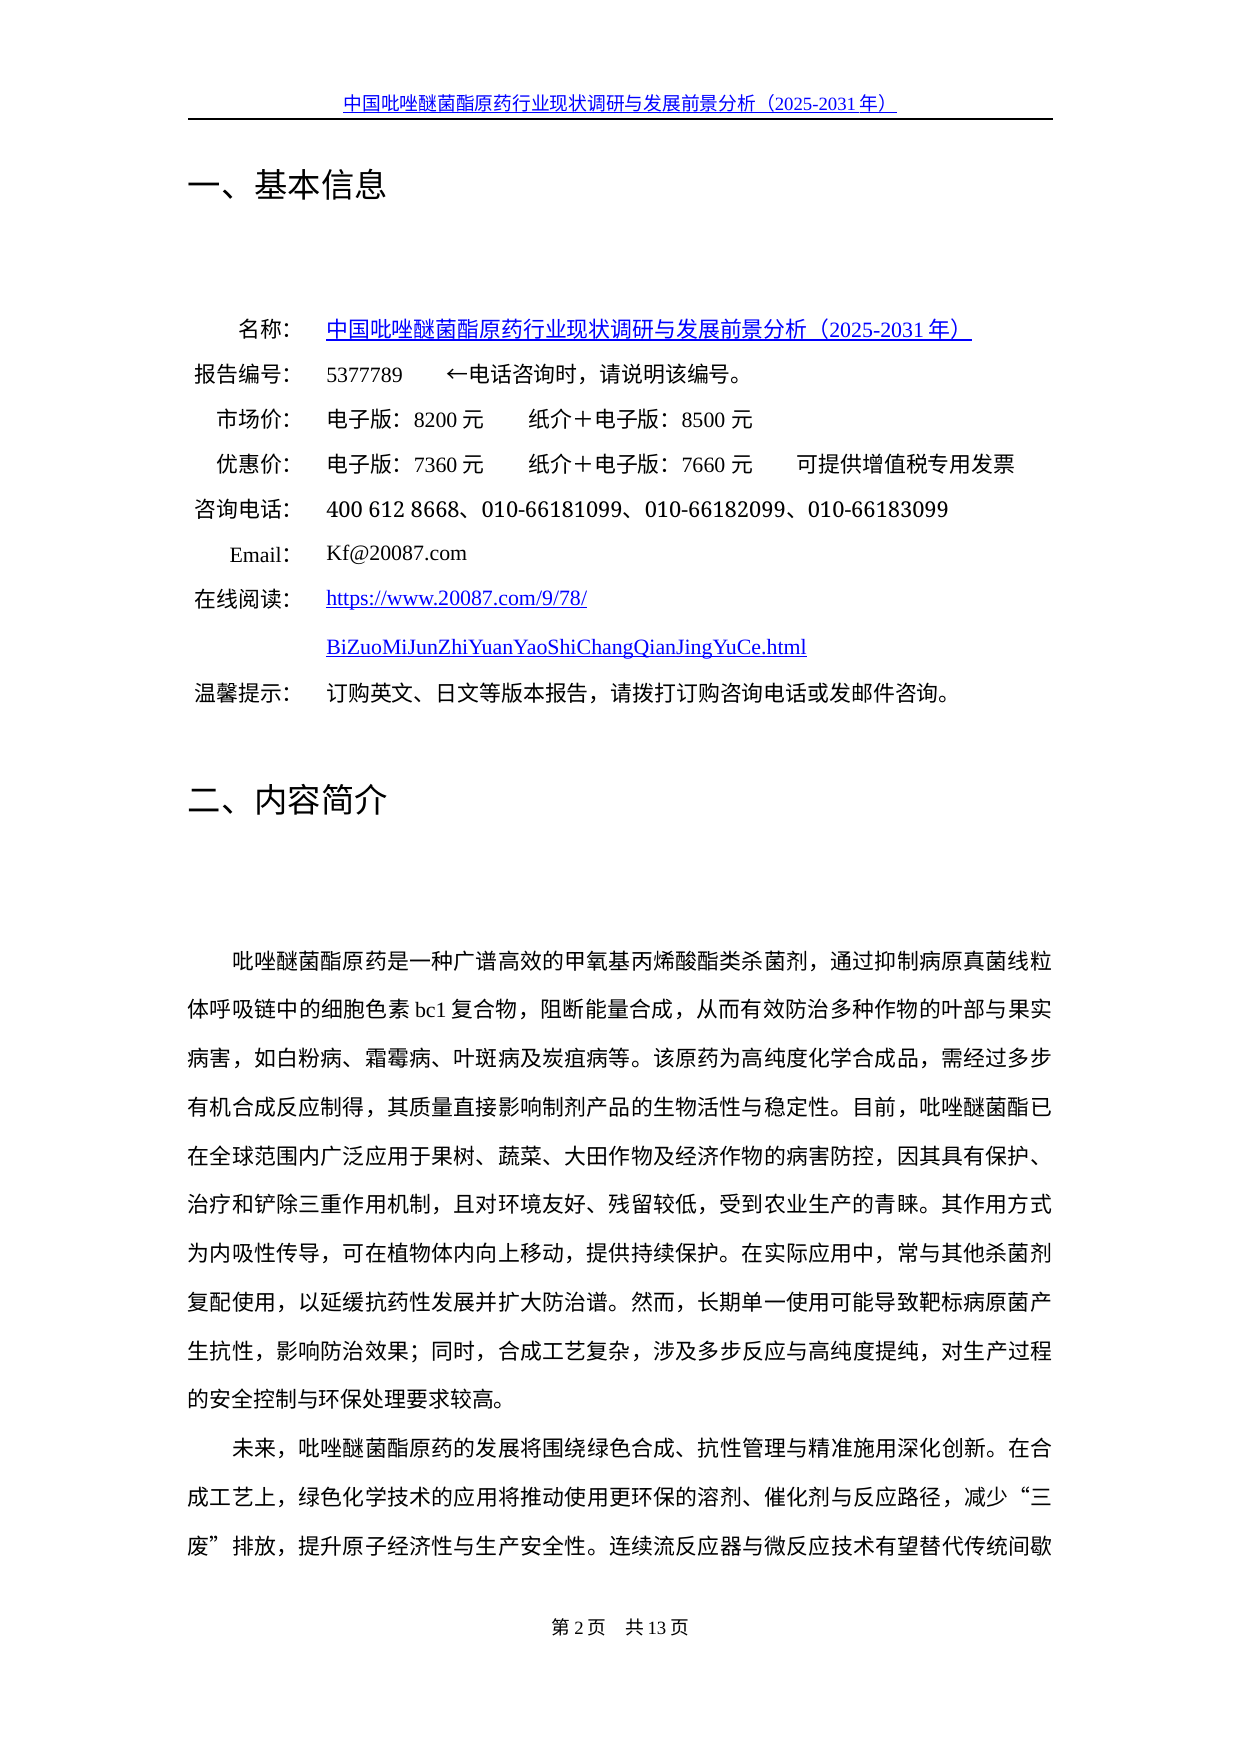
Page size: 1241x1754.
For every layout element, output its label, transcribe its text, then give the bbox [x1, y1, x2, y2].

table_cell 在线阅读： [167, 582, 315, 675]
table_cell 报告编号： [167, 357, 315, 402]
table_cell Kf@20087.com [315, 537, 1073, 582]
table_cell 电子版：7360 元 纸介＋电子版：7660 元 可提供增值税专用发票 [315, 447, 1073, 492]
table_cell 咨询电话： [167, 492, 315, 537]
table_header 中国吡唑醚菌酯原药行业现状调研与发展前景分析（2025-2031年） [315, 312, 1073, 357]
title 二、内容简介 [187, 766, 1053, 831]
table_cell 温馨提示： [167, 675, 315, 720]
table_cell 5377789 ←电话咨询时，请说明该编号。 [315, 357, 1073, 402]
table_cell 优惠价： [167, 447, 315, 492]
table_cell [315, 582, 1073, 675]
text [187, 943, 1053, 1561]
table_cell 400 612 8668、010-66181099、010-66182099、010-66183099 [315, 492, 1073, 537]
table_header 名称： [167, 312, 315, 357]
table_cell 电子版：8200 元 纸介＋电子版：8500 元 [315, 402, 1073, 447]
table_cell 订购英文、日文等版本报告，请拨打订购咨询电话或发邮件咨询。 [315, 675, 1073, 720]
table_cell Email： [167, 537, 315, 582]
title 一、基本信息 [187, 150, 1053, 215]
table_cell 市场价： [167, 402, 315, 447]
